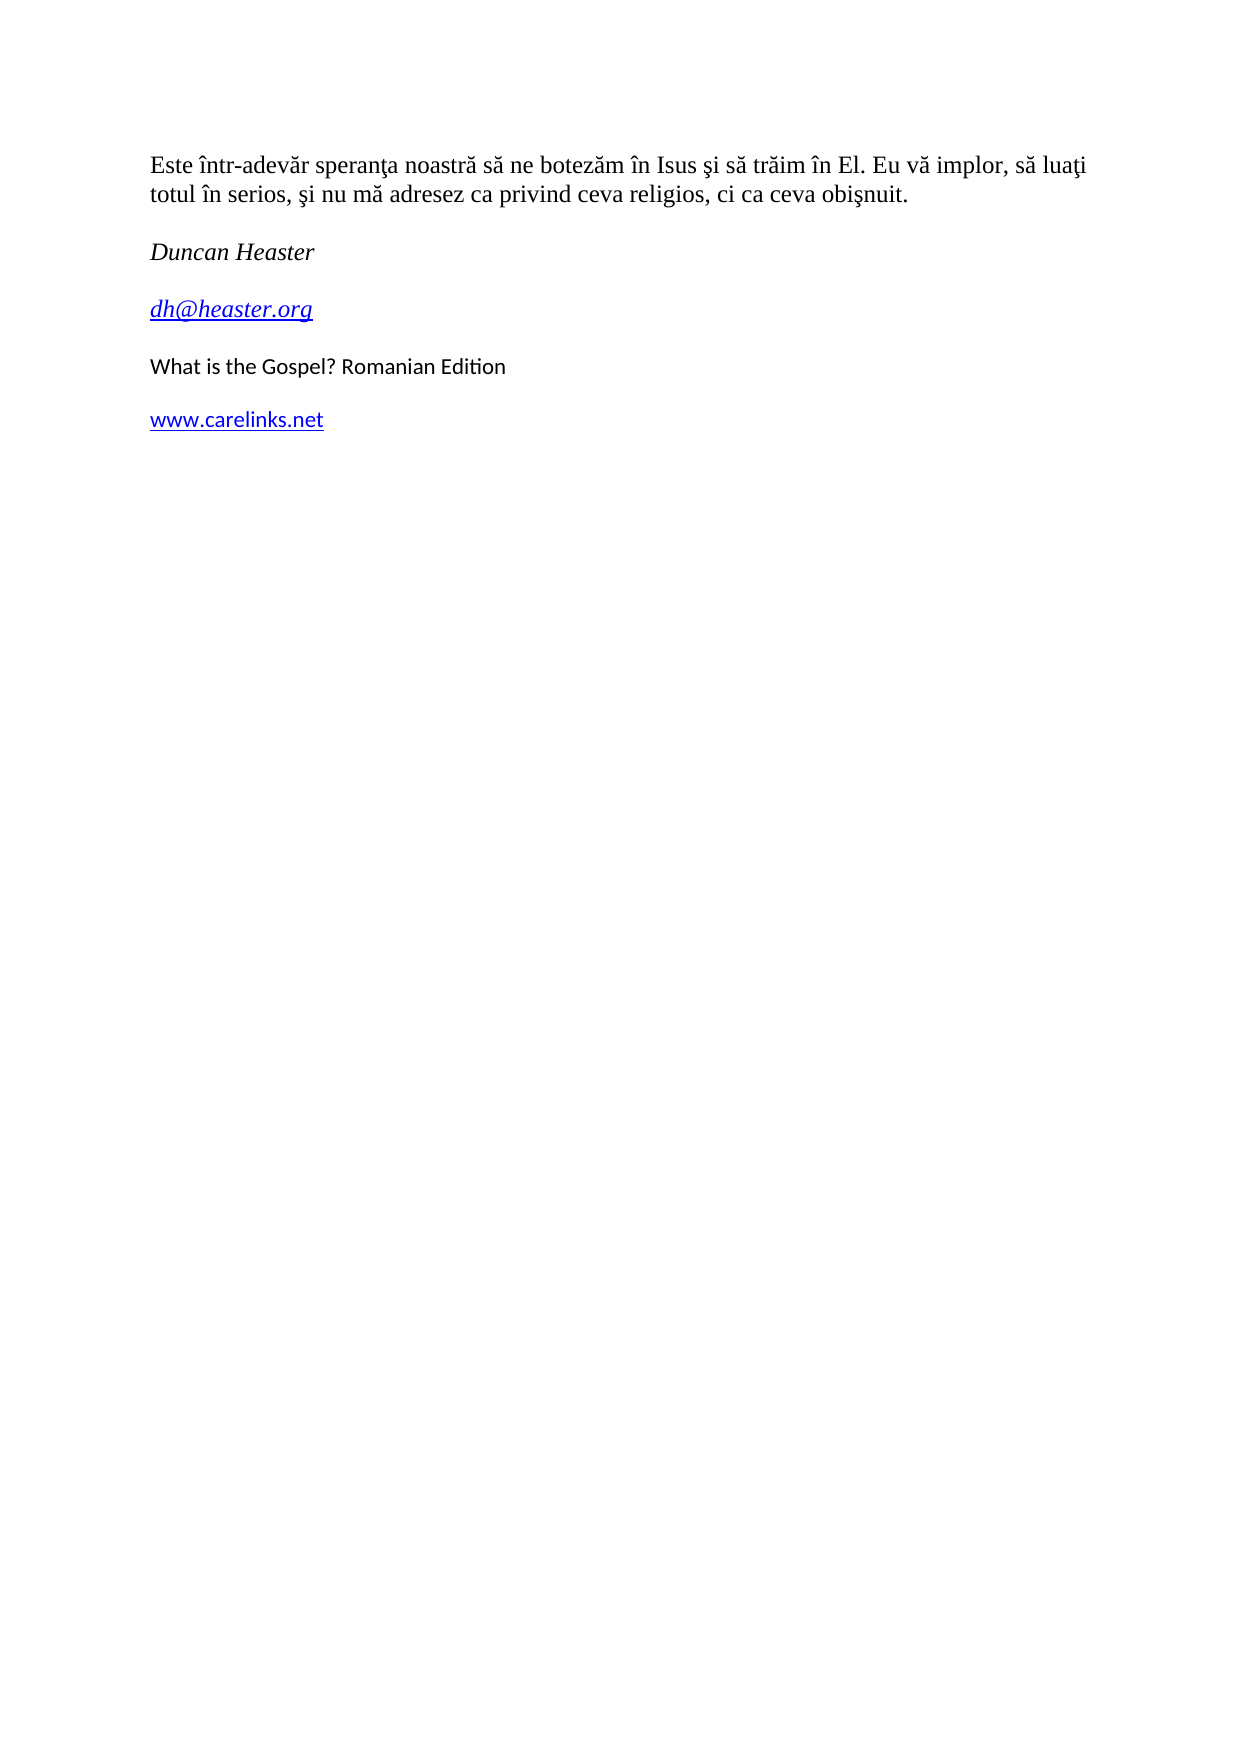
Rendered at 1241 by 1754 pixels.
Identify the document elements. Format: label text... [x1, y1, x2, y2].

text What is the Gospel? Romanian Edition [150, 352, 1090, 381]
text www.carelinks.net [150, 406, 1090, 433]
text dh@heaster.org [150, 294, 1090, 323]
text Duncan Heaster [150, 237, 1090, 265]
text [150, 150, 1090, 207]
